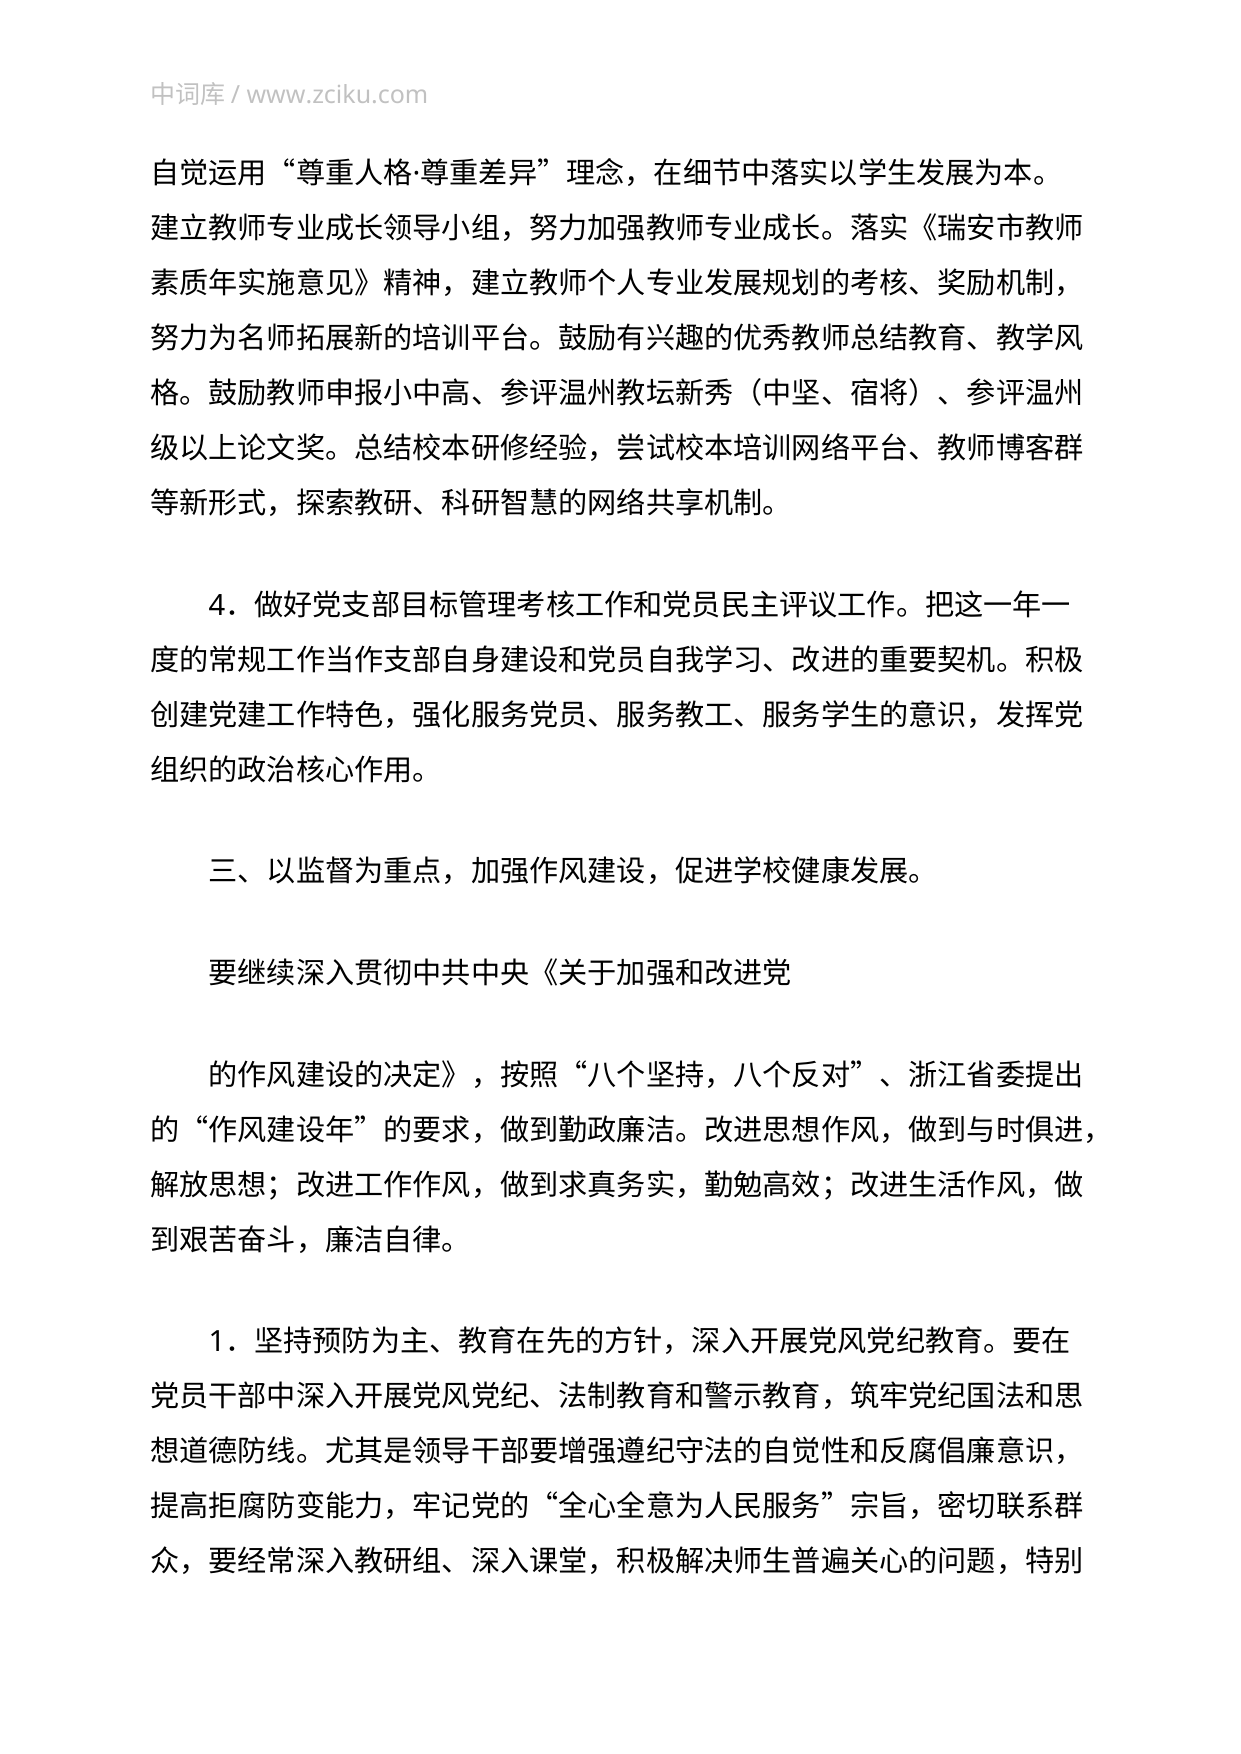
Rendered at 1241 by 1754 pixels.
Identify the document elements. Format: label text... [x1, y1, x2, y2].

text 的作风建设的决定》，按照“八个坚持，八个反对”、浙江省委提出的“作风建设年”的要求，做到勤政廉洁。改进思想作风，做到与时俱进，解放思想；改进工作作风，做到求真务实，勤勉高效；改进生活作风，做到艰苦奋斗，廉洁自律。 [150, 1051, 1090, 1258]
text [150, 1318, 1090, 1580]
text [150, 150, 1090, 522]
text 要继续深入贯彻中共中央《关于加强和改进党 [150, 949, 1090, 992]
text 三、以监督为重点，加强作风建设，促进学校健康发展。 [150, 848, 1090, 890]
text 4．做好党支部目标管理考核工作和党员民主评议工作。把这一年一度的常规工作当作支部自身建设和党员自我学习、改进的重要契机。积极创建党建工作特色，强化服务党员、服务教工、服务学生的意识，发挥党组织的政治核心作用。 [150, 581, 1090, 788]
